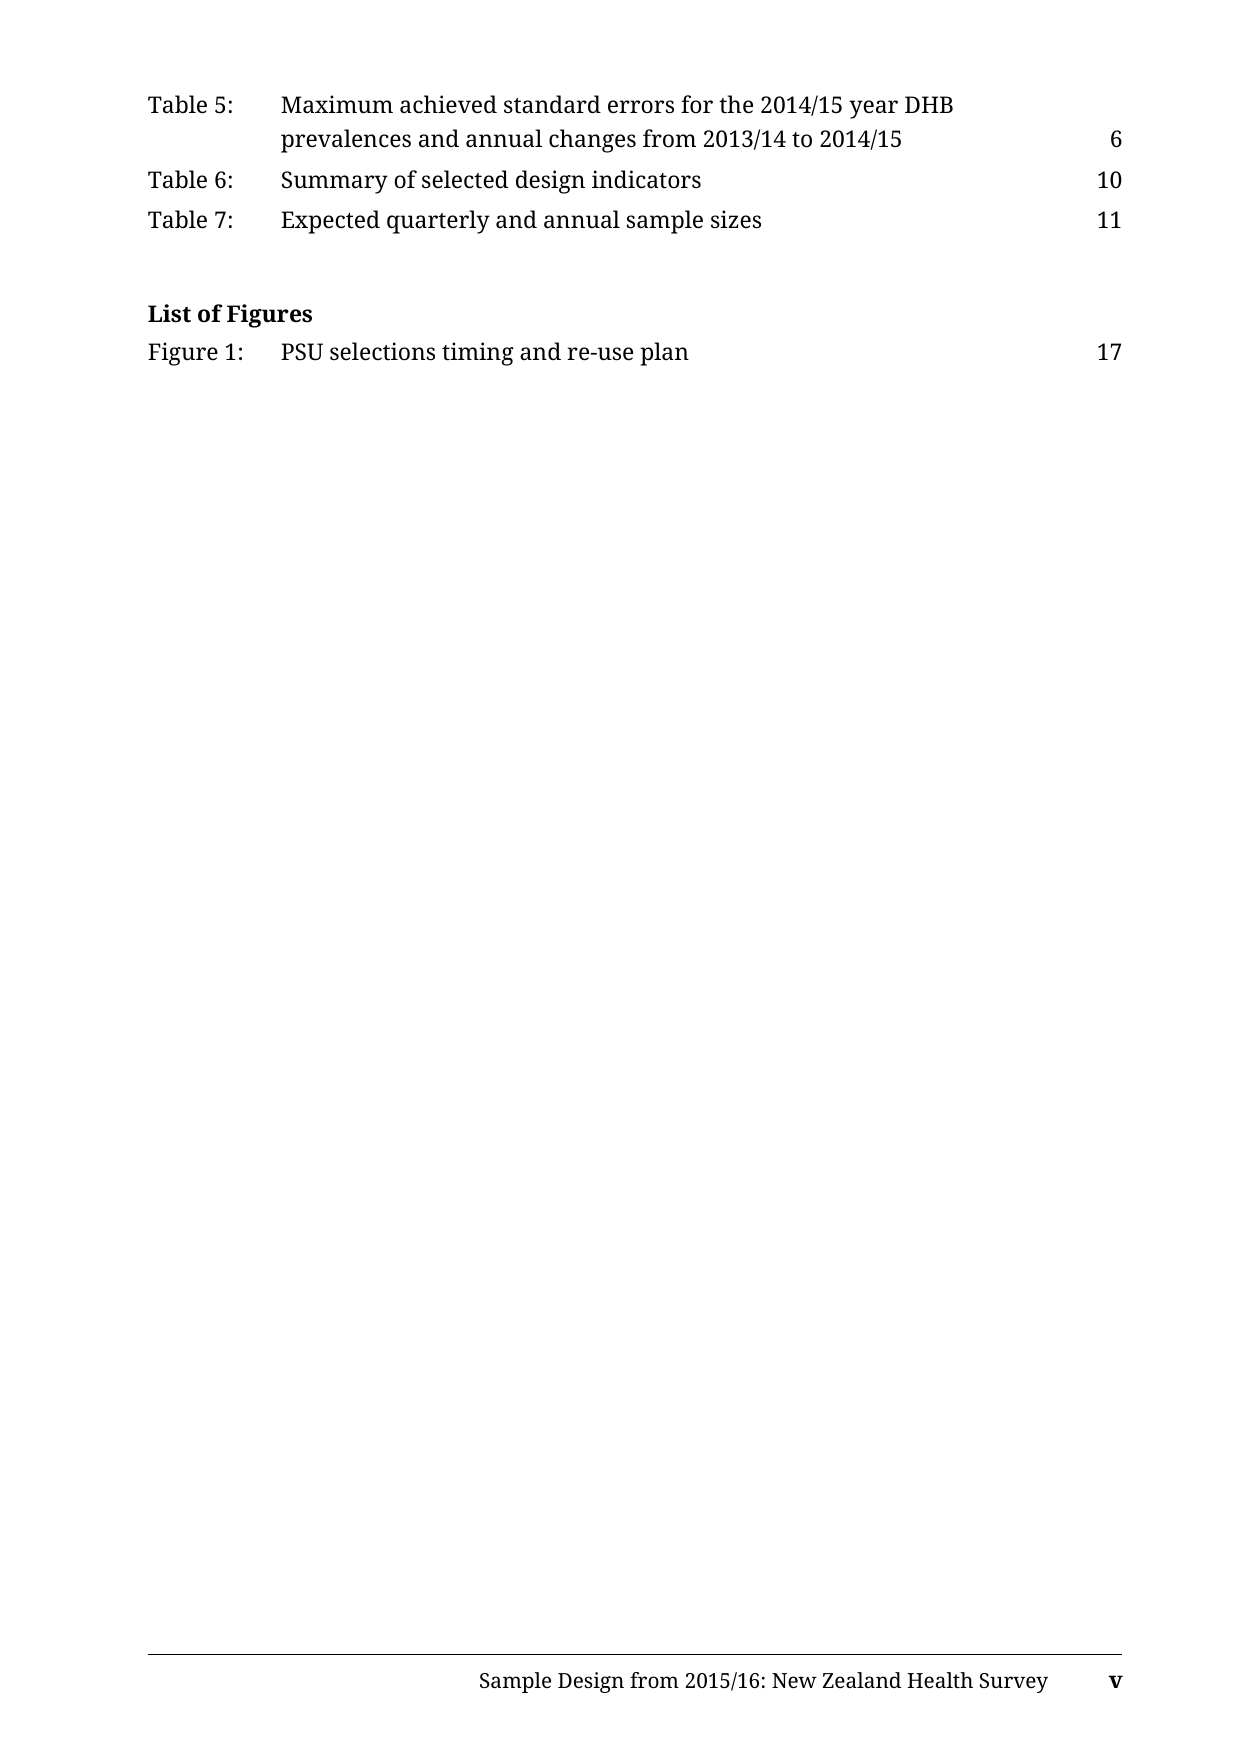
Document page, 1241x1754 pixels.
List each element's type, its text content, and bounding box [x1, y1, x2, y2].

text Table 6: Summary of selected design indicators 10 [148, 164, 1063, 195]
text Figure 1: PSU selections timing and re-use plan 17 [148, 336, 1063, 367]
text Table 7: Expected quarterly and annual sample sizes 11 [148, 204, 1063, 236]
text Table 5: Maximum achieved standard errors for the 2014/15 year DHB prevalences and annual changes from 2013/14 to 2014/15 6 [148, 89, 1063, 154]
text List of Figures [148, 298, 1063, 329]
